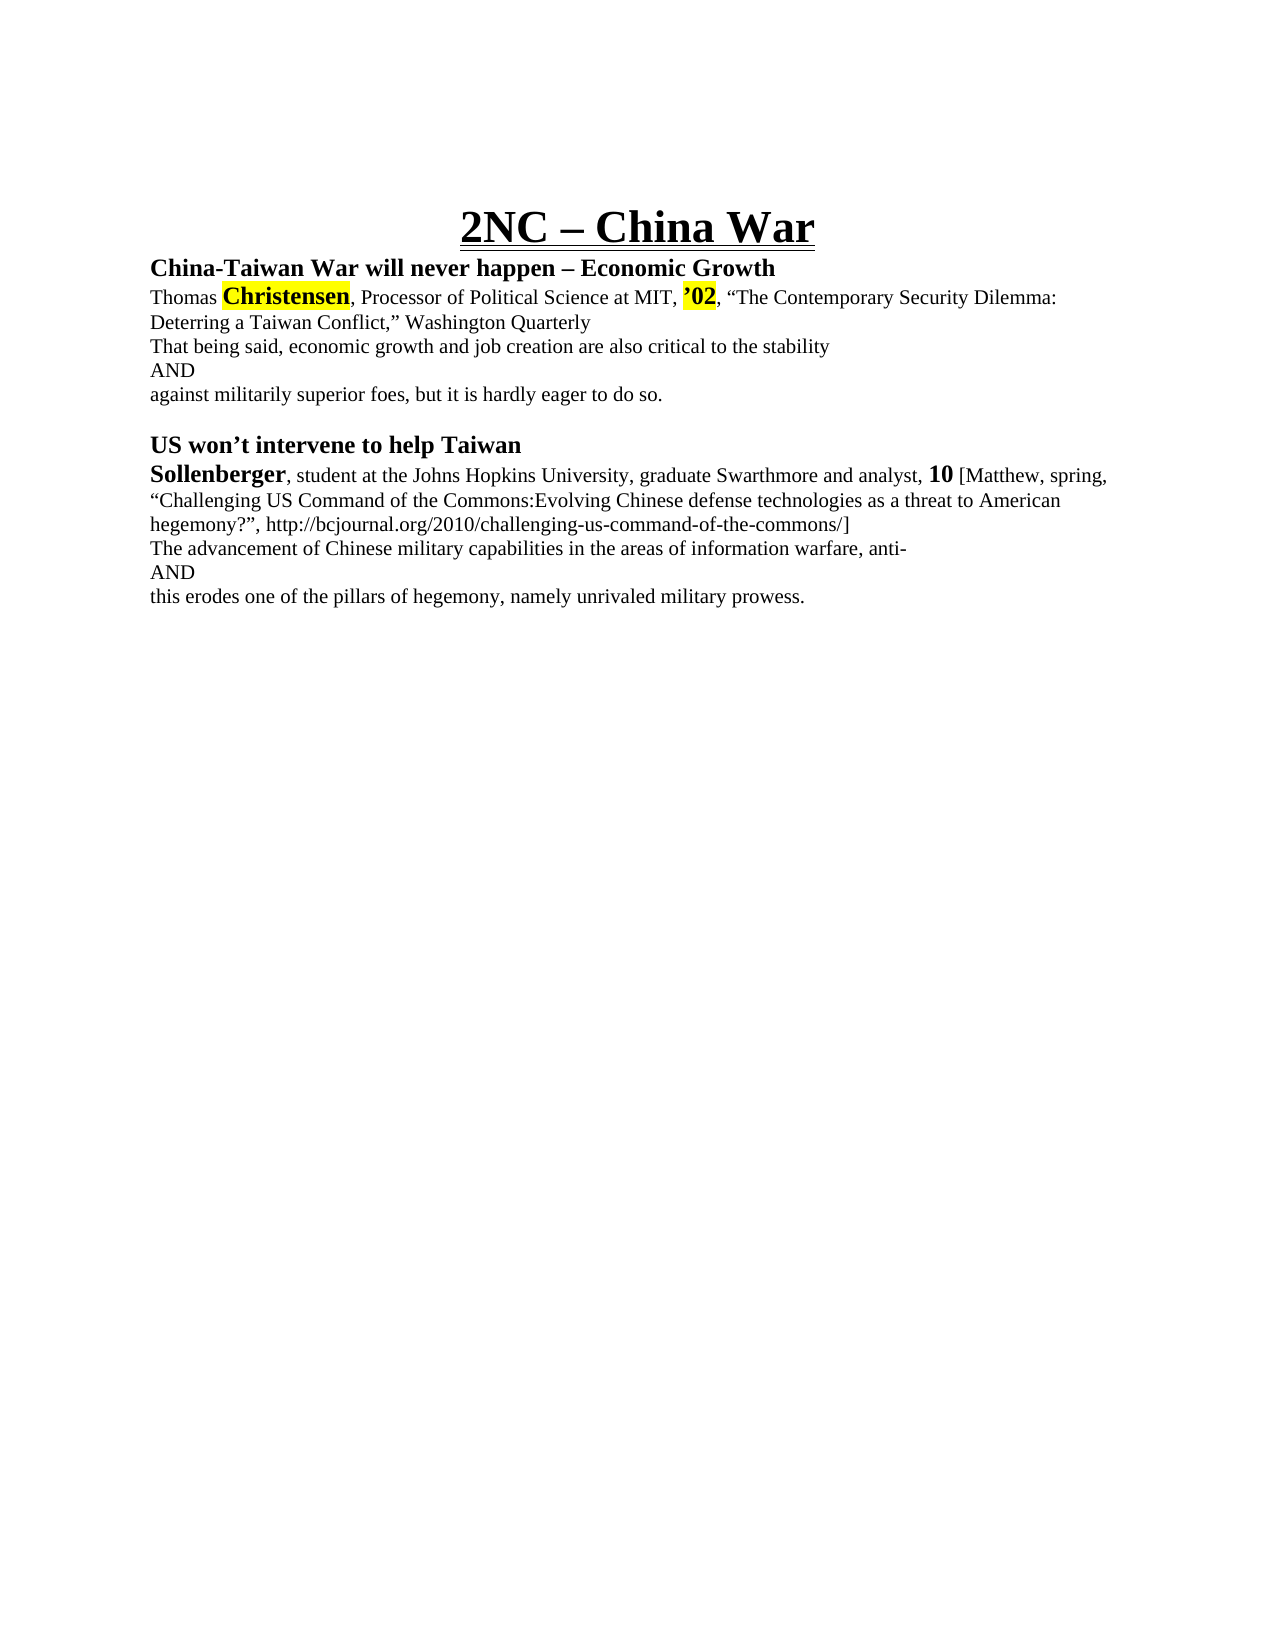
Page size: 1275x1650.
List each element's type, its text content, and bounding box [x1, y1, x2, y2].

text The advancement of Chinese military capabilities in the areas of information warfare, anti- [150, 536, 1125, 560]
text AND [150, 560, 1125, 584]
text Sollenberger, student at the Johns Hopkins University, graduate Swarthmore and analyst, 10 [Matthew, spring, “Challenging US Command of the Commons:Evolving Chinese defense technologies as a threat to American hegemony?”, http://bcjournal.org/2010/challenging-us-command-of-the-commons/] [150, 459, 1125, 536]
subtitle 2NC – China War [150, 200, 1125, 253]
text Thomas Christensen, Processor of Political Science at MIT, ’02, “The Contemporary Security Dilemma: Deterring a Taiwan Conflict,” Washington Quarterly [150, 281, 1125, 334]
text China-Taiwan War will never happen – Economic Growth [150, 253, 1125, 281]
text That being said, economic growth and job creation are also critical to the stability [150, 334, 1125, 358]
text AND [150, 358, 1125, 382]
text against militarily superior foes, but it is hardly eager to do so. [150, 382, 1125, 406]
text US won’t intervene to help Taiwan [150, 431, 1125, 459]
text this erodes one of the pillars of hegemony, namely unrivaled military prowess. [150, 584, 1125, 608]
